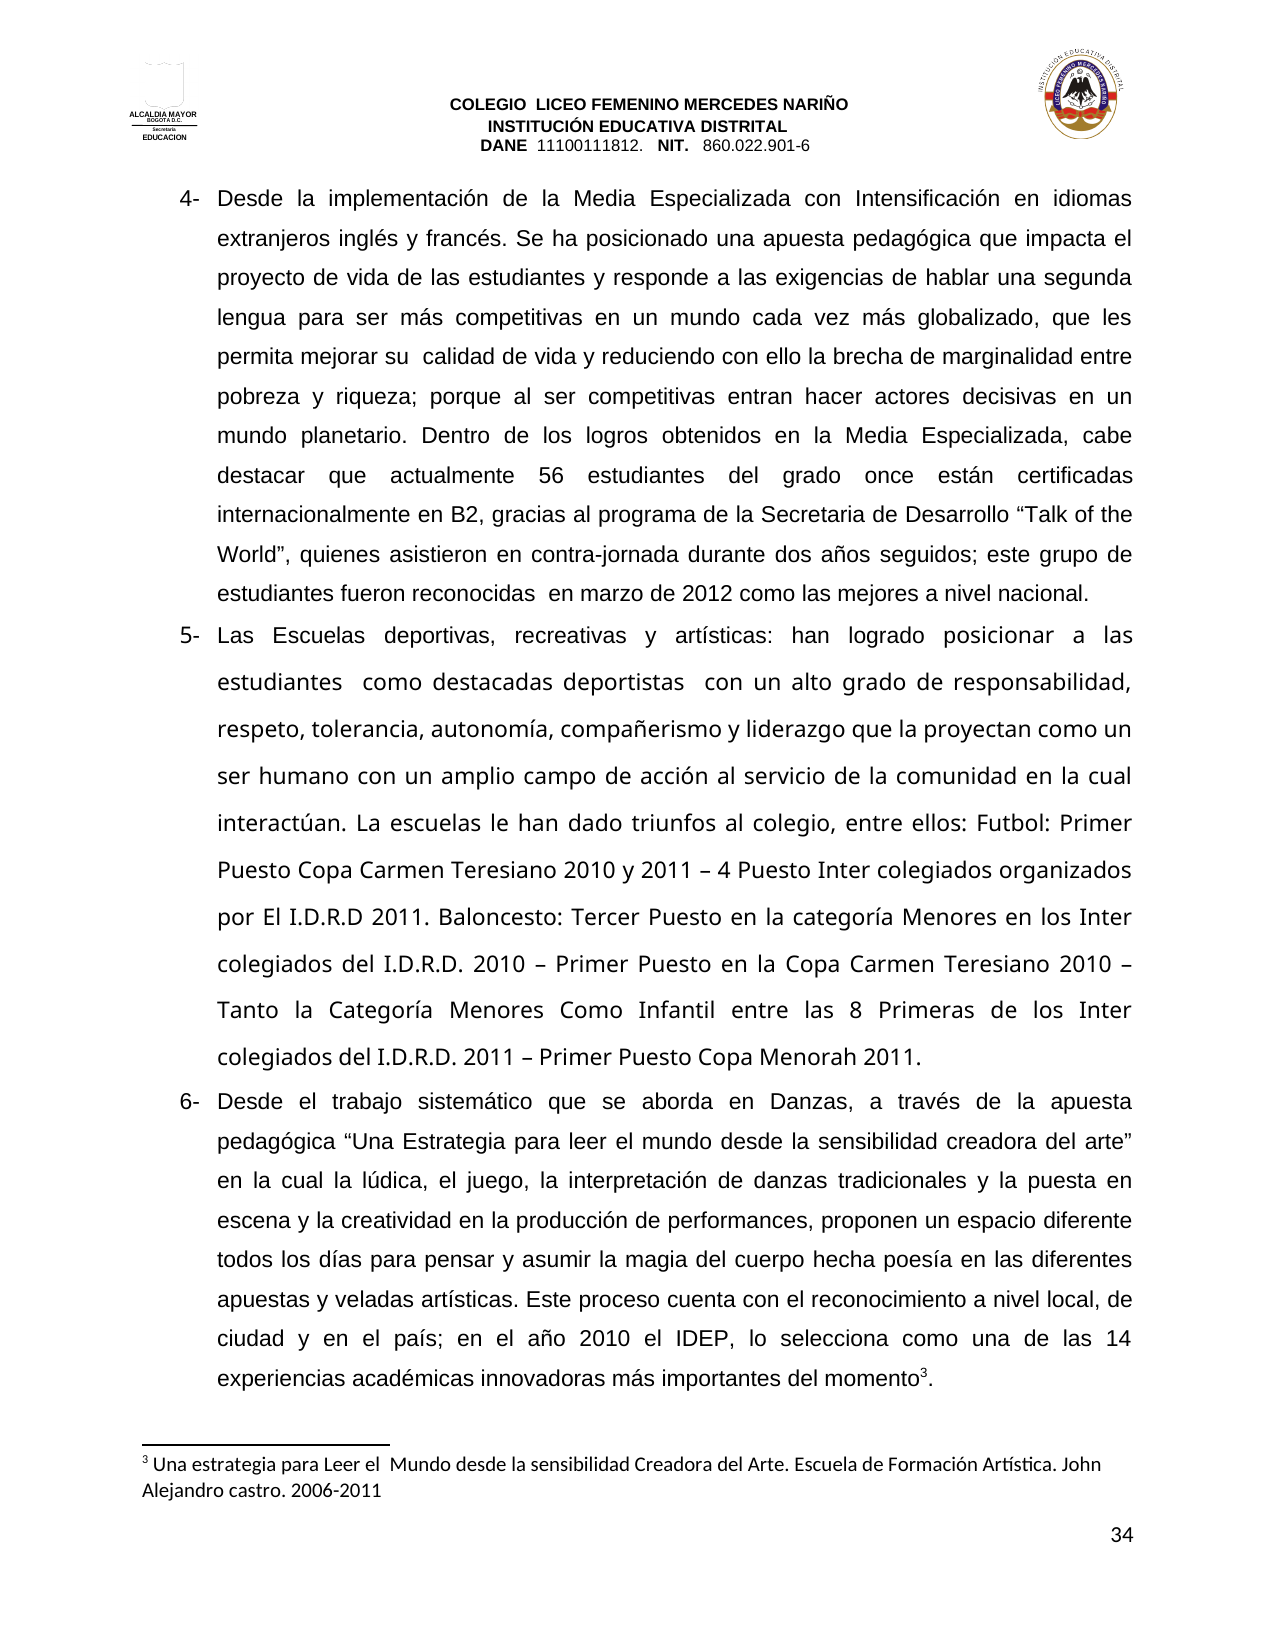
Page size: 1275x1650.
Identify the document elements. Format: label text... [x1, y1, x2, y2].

list Las Escuelas deportivas, recreativas y artísticas: han logrado posicionar a las estudiantes como destacadas deportistas con un alto grado de responsabilidad, respeto, tolerancia, autonomía, compañerismo y liderazgo que la proyectan como un ser humano con un amplio campo de acción al servicio de la comunidad en la cual interactúan. La escuelas le han dado triunfos al colegio, entre ellos: Futbol: Primer Puesto Copa Carmen Teresiano 2010 y 2011 – 4 Puesto Inter colegiados organizados por El I.D.R.D 2011. Baloncesto: Tercer Puesto en la categoría Menores en los Inter colegiados del I.D.R.D. 2010 – Primer Puesto en la Copa Carmen Teresiano 2010 – Tanto la Categoría Menores Como Infantil entre las 8 Primeras de los Inter colegiados del I.D.R.D. 2011 – Primer Puesto Copa Menorah 2011. [179, 619, 1133, 1073]
list Desde la implementación de la Media Especializada con Intensificación en idiomas extranjeros inglés y francés. Se ha posicionado una apuesta pedagógica que impacta el proyecto de vida de las estudiantes y responde a las exigencias de hablar una segunda lengua para ser más competitivas en un mundo cada vez más globalizado, que les permita mejorar su calidad de vida y reduciendo con ello la brecha de marginalidad entre pobreza y riqueza; porque al ser competitivas entran hacer actores decisivas en un mundo planetario. Dentro de los logros obtenidos en la Media Especializada, cabe destacar que actualmente 56 estudiantes del grado once están certificadas internacionalmente en B2, gracias al programa de la Secretaria de Desarrollo “Talk of the World”, quienes asistieron en contra-jornada durante dos años seguidos; este grupo de estudiantes fueron reconocidas en marzo de 2012 como las mejores a nivel nacional. [179, 185, 1133, 606]
list Desde el trabajo sistemático que se aborda en Danzas, a través de la apuesta pedagógica “Una Estrategia para leer el mundo desde la sensibilidad creadora del arte” en la cual la lúdica, el juego, la interpretación de danzas tradicionales y la puesta en escena y la creatividad en la producción de performances, proponen un espacio diferente todos los días para pensar y asumir la magia del cuerpo hecha poesía en las diferentes apuestas y veladas artísticas. Este proceso cuenta con el reconocimiento a nivel local, de ciudad y en el país; en el año 2010 el IDEP, lo selecciona como una de las 14 experiencias académicas innovadoras más importantes del momento. [179, 1088, 1133, 1391]
